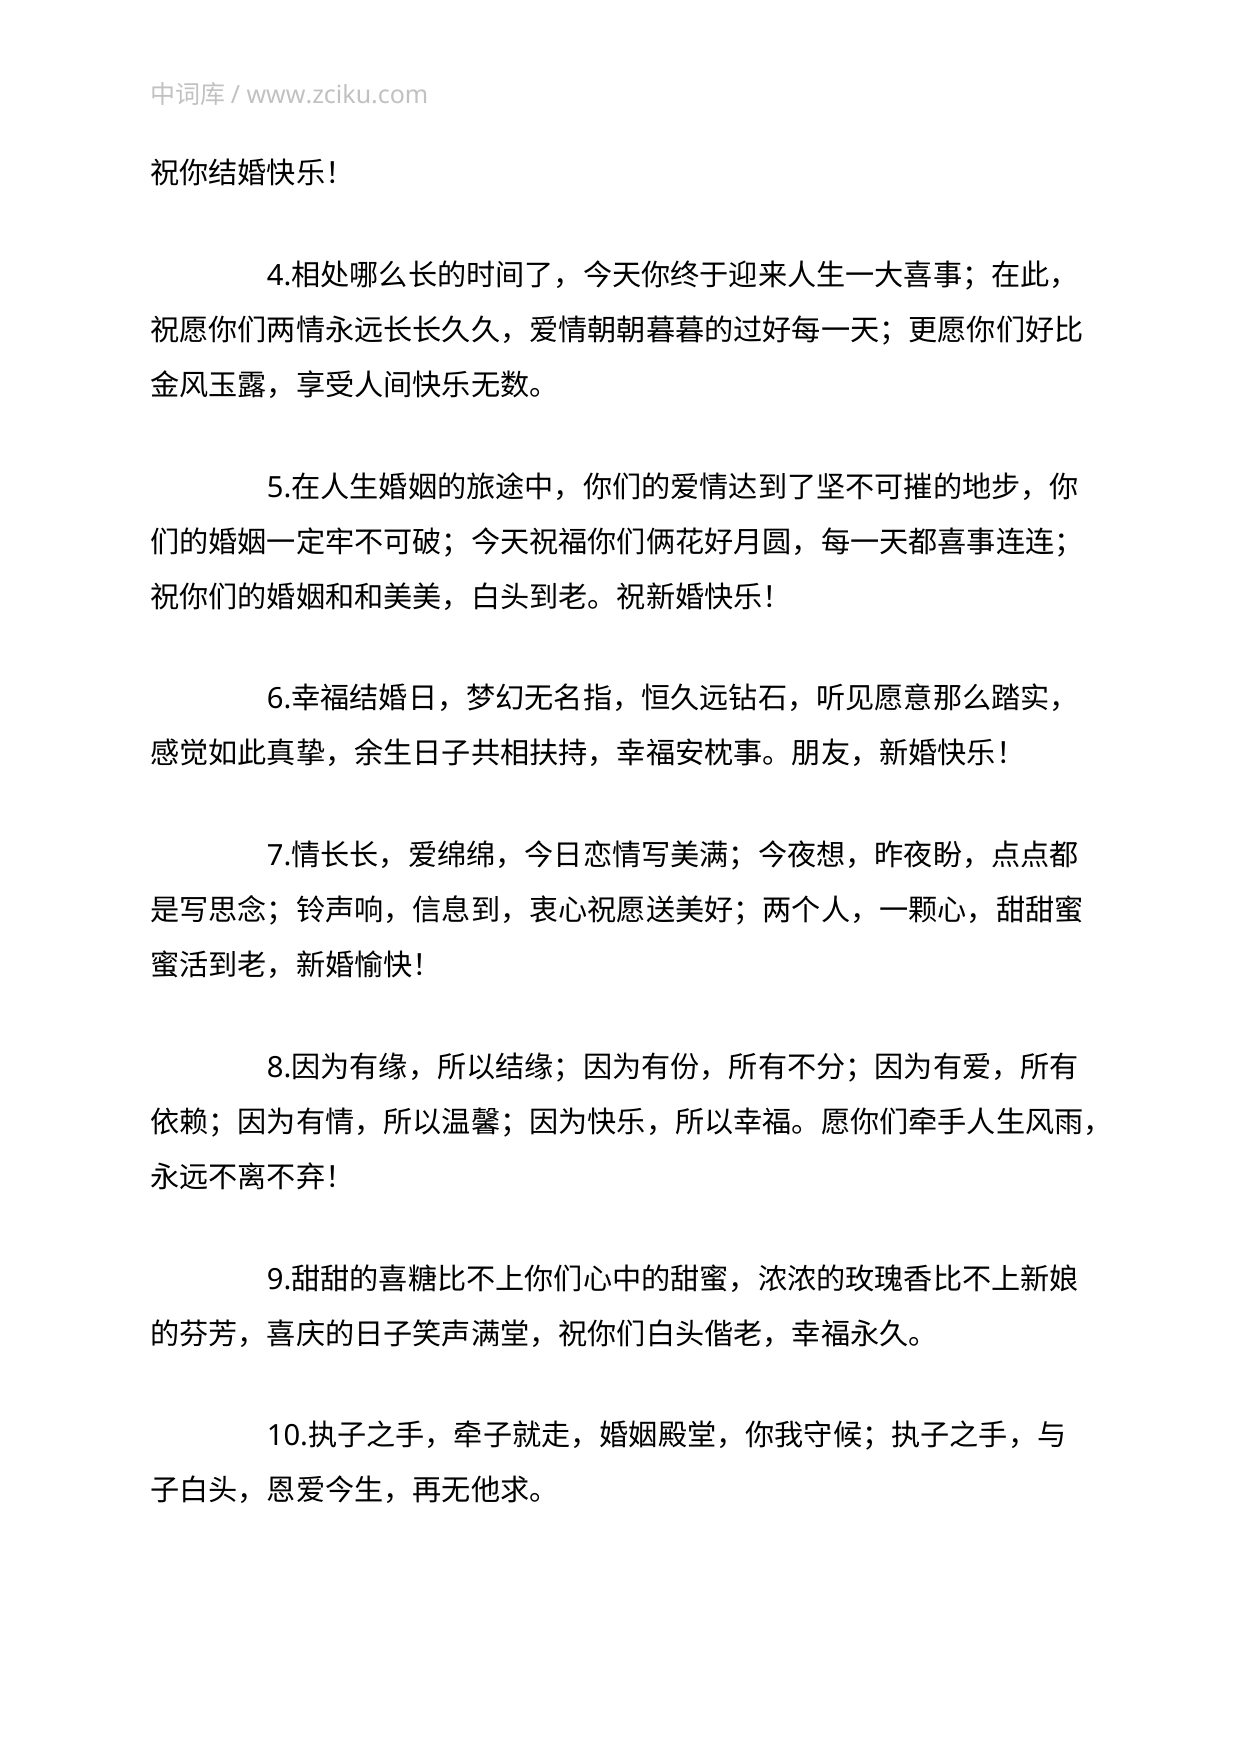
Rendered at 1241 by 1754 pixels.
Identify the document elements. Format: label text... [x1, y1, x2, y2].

text 10.执子之手，牵子就走，婚姻殿堂，你我守候；执子之手，与子白头，恩爱今生，再无他求。 [150, 1412, 1090, 1509]
text 9.甜甜的喜糖比不上你们心中的甜蜜，浓浓的玫瑰香比不上新娘的芬芳，喜庆的日子笑声满堂，祝你们白头偕老，幸福永久。 [150, 1255, 1090, 1352]
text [150, 150, 1090, 192]
text 6.幸福结婚日，梦幻无名指，恒久远钻石，听见愿意那么踏实，感觉如此真挚，余生日子共相扶持，幸福安枕事。朋友，新婚快乐！ [150, 675, 1090, 772]
text 4.相处哪么长的时间了，今天你终于迎来人生一大喜事；在此，祝愿你们两情永远长长久久，爱情朝朝暮暮的过好每一天；更愿你们好比金风玉露，享受人间快乐无数。 [150, 252, 1090, 404]
text 7.情长长，爱绵绵，今日恋情写美满；今夜想，昨夜盼，点点都是写思念；铃声响，信息到，衷心祝愿送美好；两个人，一颗心，甜甜蜜蜜活到老，新婚愉快！ [150, 832, 1090, 984]
text 5.在人生婚姻的旅途中，你们的爱情达到了坚不可摧的地步，你们的婚姻一定牢不可破；今天祝福你们俩花好月圆，每一天都喜事连连；祝你们的婚姻和和美美，白头到老。祝新婚快乐！ [150, 463, 1090, 616]
text 8.因为有缘，所以结缘；因为有份，所有不分；因为有爱，所有依赖；因为有情，所以温馨；因为快乐，所以幸福。愿你们牵手人生风雨，永远不离不弃！ [150, 1043, 1090, 1196]
